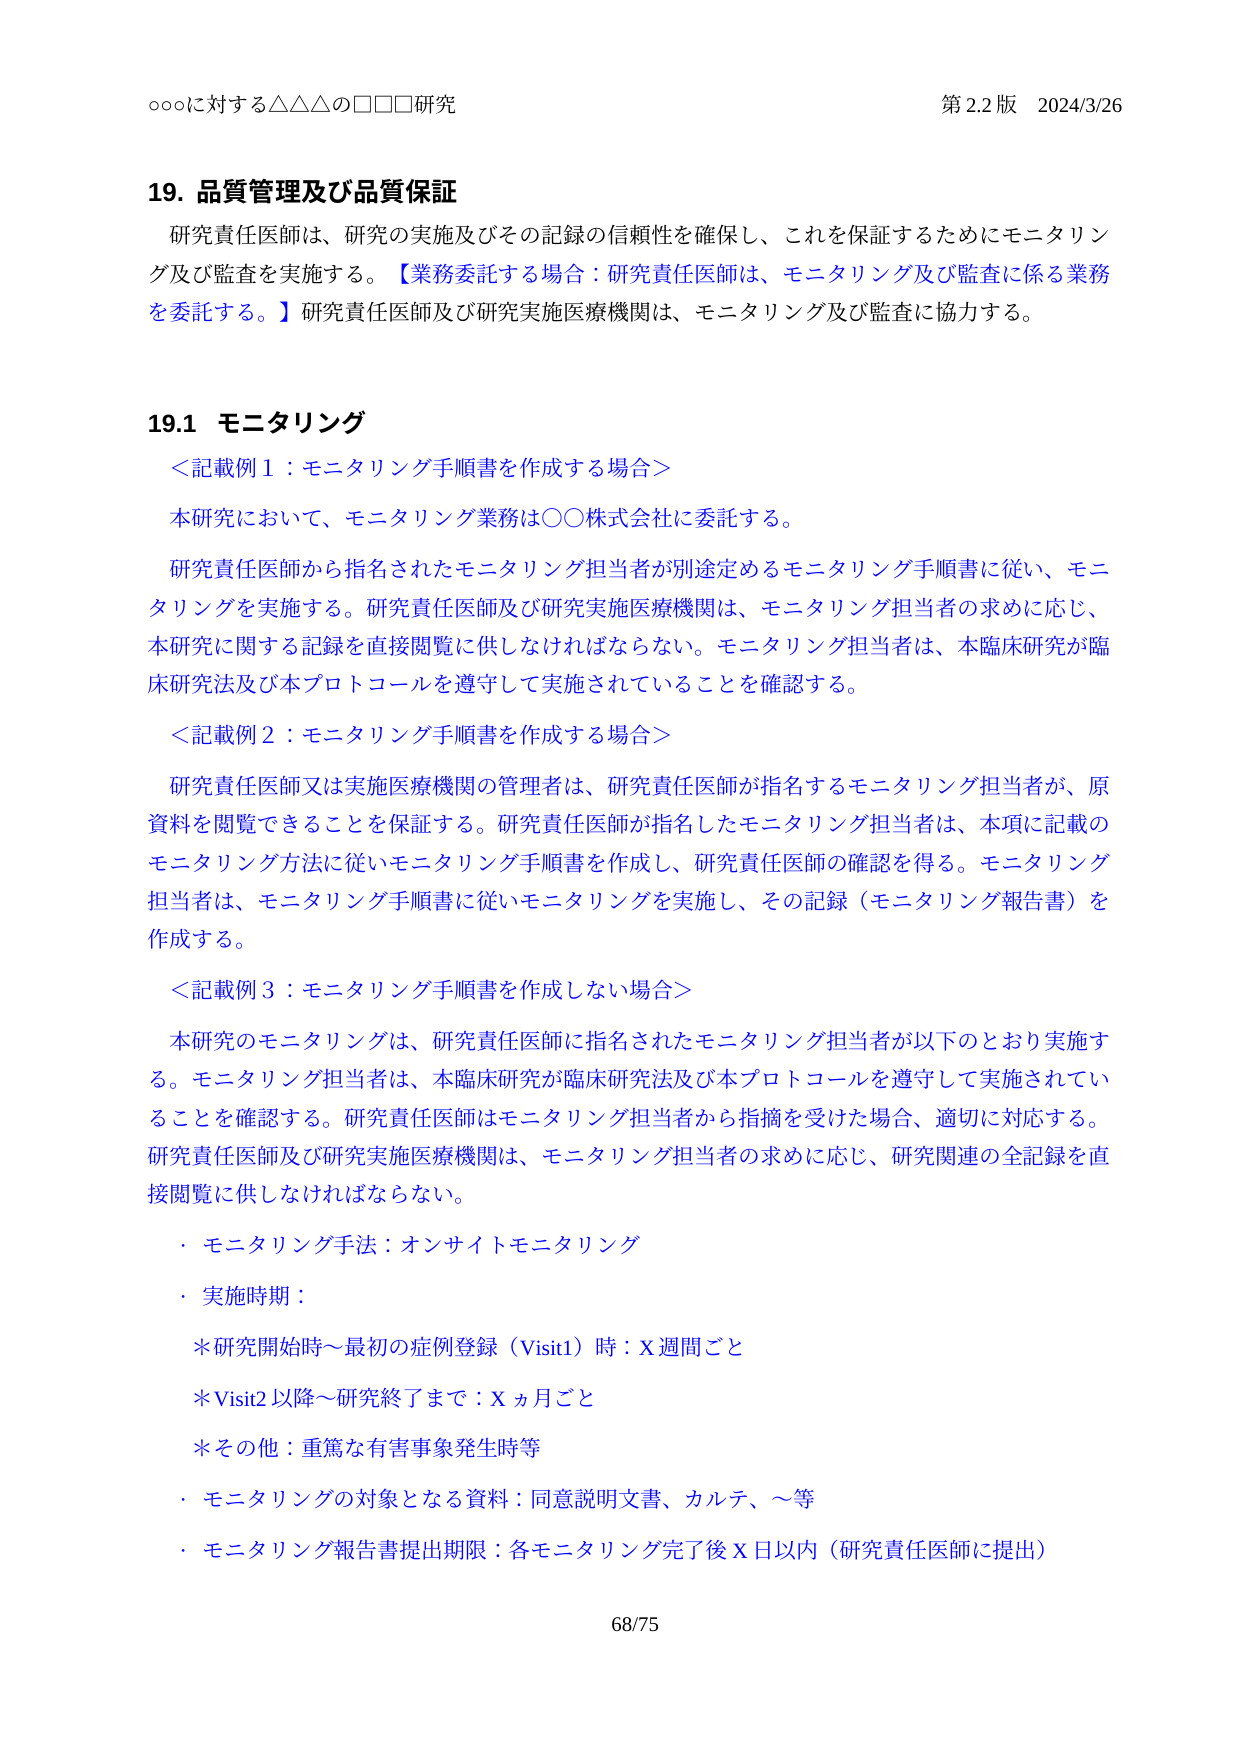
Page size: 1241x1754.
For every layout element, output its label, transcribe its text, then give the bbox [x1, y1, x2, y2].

text ＊その他：重篤な有害事象発生時等 [169, 1428, 1122, 1467]
list モニタリング手法：オンサイトモニタリング [180, 1225, 1122, 1263]
subtitle 品質管理及び品質保証 [148, 171, 1122, 209]
list 実施時期： [180, 1276, 1122, 1314]
text 研究責任医師は、研究の実施及びその記録の信頼性を確保し、これを保証するためにモニタリング及び監査を実施する。【業務委託する場合：研究責任医師は、モニタリング及び監査に係る業務を委託する。】研究責任医師及び研究実施医療機関は、モニタリング及び監査に協力する。 [148, 215, 1122, 330]
text 研究責任医師から指名されたモニタリング担当者が別途定めるモニタリング手順書に従い、モニタリングを実施する。研究責任医師及び研究実施医療機関は、モニタリング担当者の求めに応じ、本研究に関する記録を直接閲覧に供しなければならない。モニタリング担当者は、本臨床研究が臨床研究法及び本プロトコールを遵守して実施されていることを確認する。 [148, 549, 1122, 702]
text 本研究において、モニタリング業務は○○株式会社に委託する。 [148, 498, 1122, 537]
text 本研究のモニタリングは、研究責任医師に指名されたモニタリング担当者が以下のとおり実施する。モニタリング担当者は、本臨床研究が臨床研究法及び本プロトコールを遵守して実施されていることを確認する。研究責任医師はモニタリング担当者から指摘を受けた場合、適切に対応する。研究責任医師及び研究実施医療機関は、モニタリング担当者の求めに応じ、研究関連の全記録を直接閲覧に供しなければならない。 [148, 1021, 1122, 1212]
text ＊Visit2以降～研究終了まで：Xヵ月ごと [169, 1377, 1122, 1416]
list モニタリング報告書提出期限：各モニタリング完了後X日以内（研究責任医師に提出） [180, 1530, 1122, 1568]
text ＜記載例２：モニタリング手順書を作成する場合＞ [148, 715, 1122, 753]
text ＜記載例１：モニタリング手順書を作成する場合＞ [148, 447, 1122, 486]
list モニタリングの対象となる資料：同意説明文書、カルテ、～等 [180, 1479, 1122, 1517]
text 研究責任医師又は実施医療機関の管理者は、研究責任医師が指名するモニタリング担当者が、原資料を閲覧できることを保証する。研究責任医師が指名したモニタリング担当者は、本項に記載のモニタリング方法に従いモニタリング手順書を作成し、研究責任医師の確認を得る。モニタリング担当者は、モニタリング手順書に従いモニタリングを実施し、その記録（モニタリング報告書）を作成する。 [148, 766, 1122, 957]
subtitle モニタリング [148, 403, 1122, 441]
text ＜記載例３：モニタリング手順書を作成しない場合＞ [148, 970, 1122, 1008]
text ＊研究開始時～最初の症例登録（Visit1）時：X週間ごと [169, 1327, 1122, 1365]
